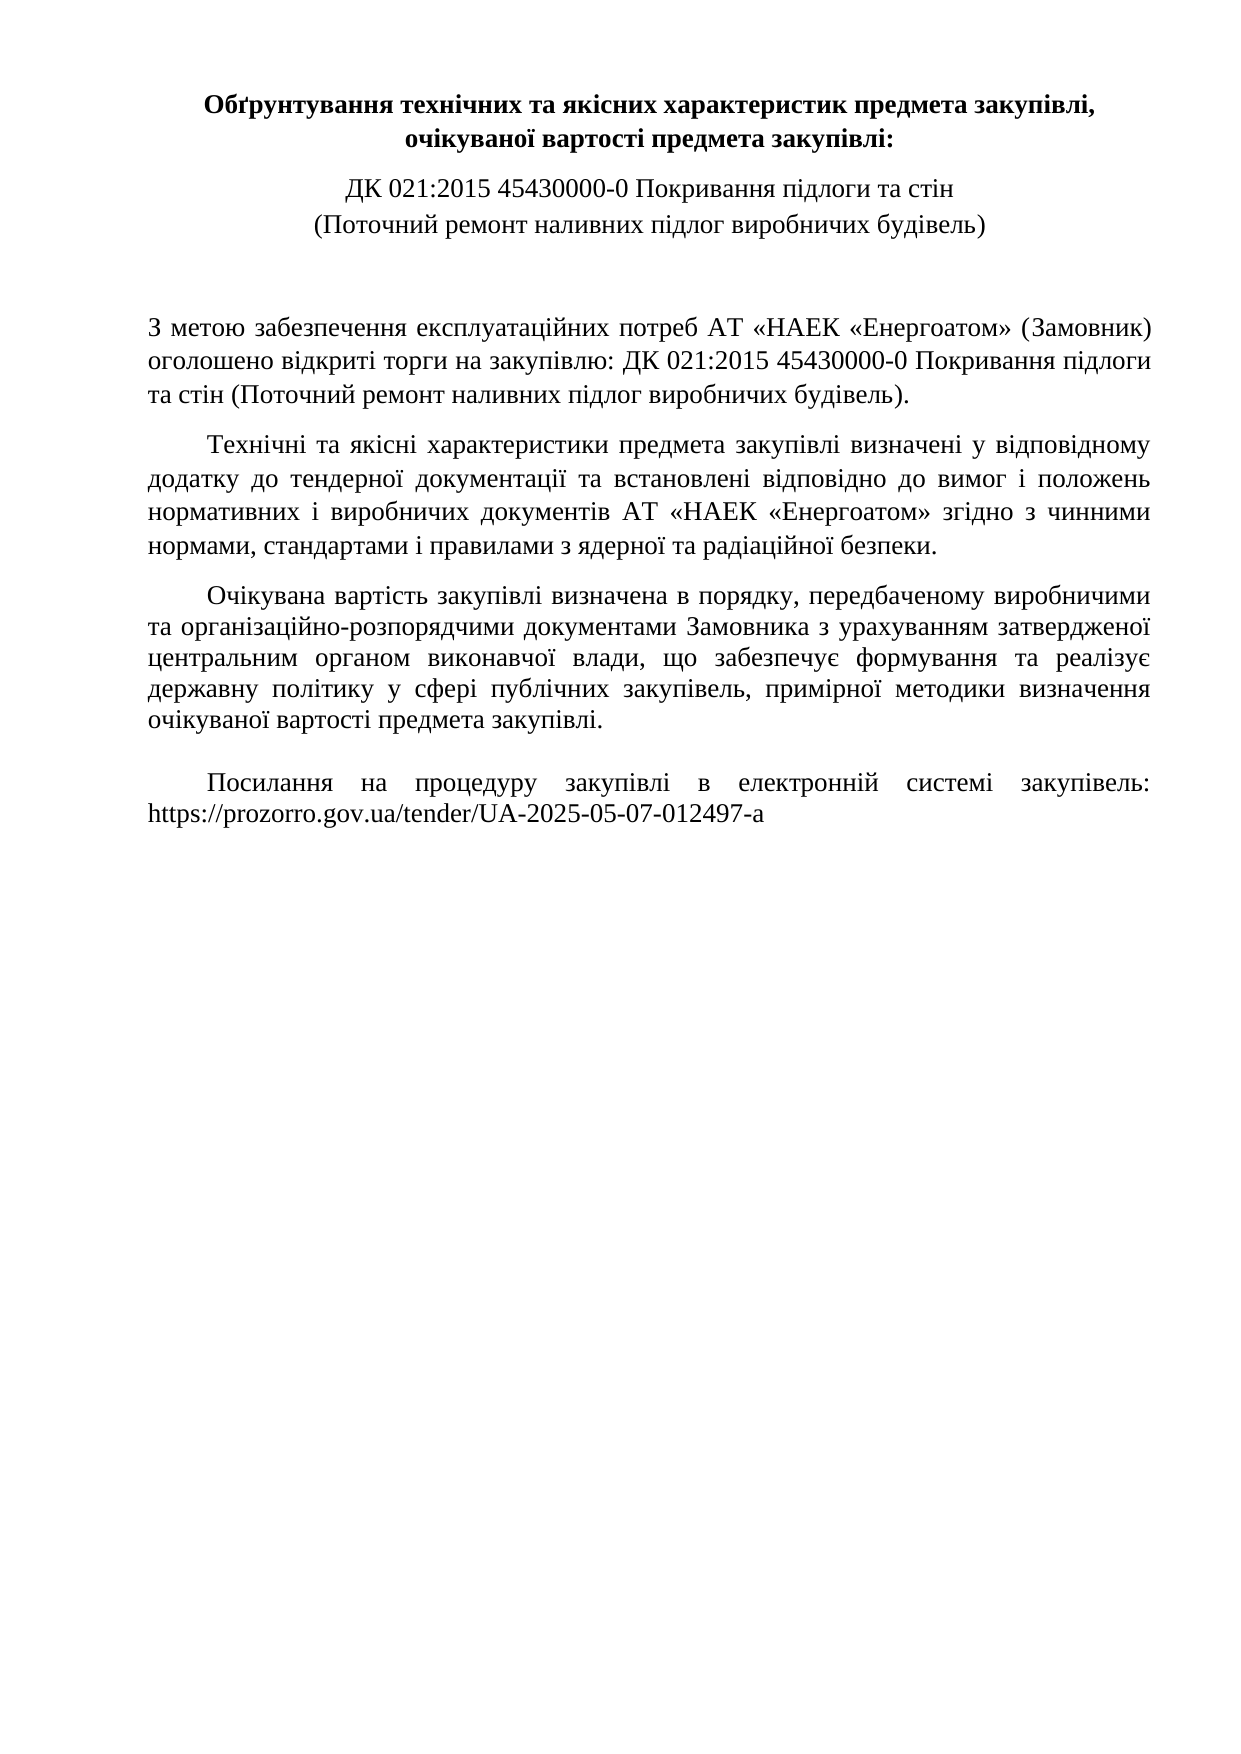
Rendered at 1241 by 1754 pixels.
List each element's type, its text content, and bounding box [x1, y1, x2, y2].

text ДК 021:2015 45430000-0 Покривання підлоги та стін [148, 172, 1152, 203]
text З метою забезпечення експлуатаційних потреб АТ «НАЕК «Енергоатом» (Замовник) оголошено відкриті торги на закупівлю: ДК 021:2015 45430000-0 Покривання підлоги та стін (Поточний ремонт наливних підлог виробничих будівель). [148, 311, 1152, 409]
text Посилання на процедуру закупівлі в електронній системі закупівель: https://prozorro.gov.ua/tender/UA-2025-05-07-012497-a [148, 766, 1152, 828]
text (Поточний ремонт наливних підлог виробничих будівель) [148, 208, 1152, 239]
text Технічні та якісні характеристики предмета закупівлі визначені у відповідному додатку до тендерної документації та встановлені відповідно до вимог і положень нормативних і виробничих документів АТ «НАЕК «Енергоатом» згідно з чинними нормами, стандартами і правилами з ядерної та радіаційної безпеки. [148, 428, 1152, 560]
text Обґрунтування технічних та якісних характеристик предмета закупівлі, очікуваної вартості предмета закупівлі: [148, 88, 1152, 153]
text Очікувана вартість закупівлі визначена в порядку, передбаченому виробничими та організаційно-розпорядчими документами Замовника з урахуванням затвердженої центральним органом виконавчої влади, що забезпечує формування та реалізує державну політику у сфері публічних закупівель, примірної методики визначення очікуваної вартості предмета закупівлі. [148, 579, 1152, 735]
